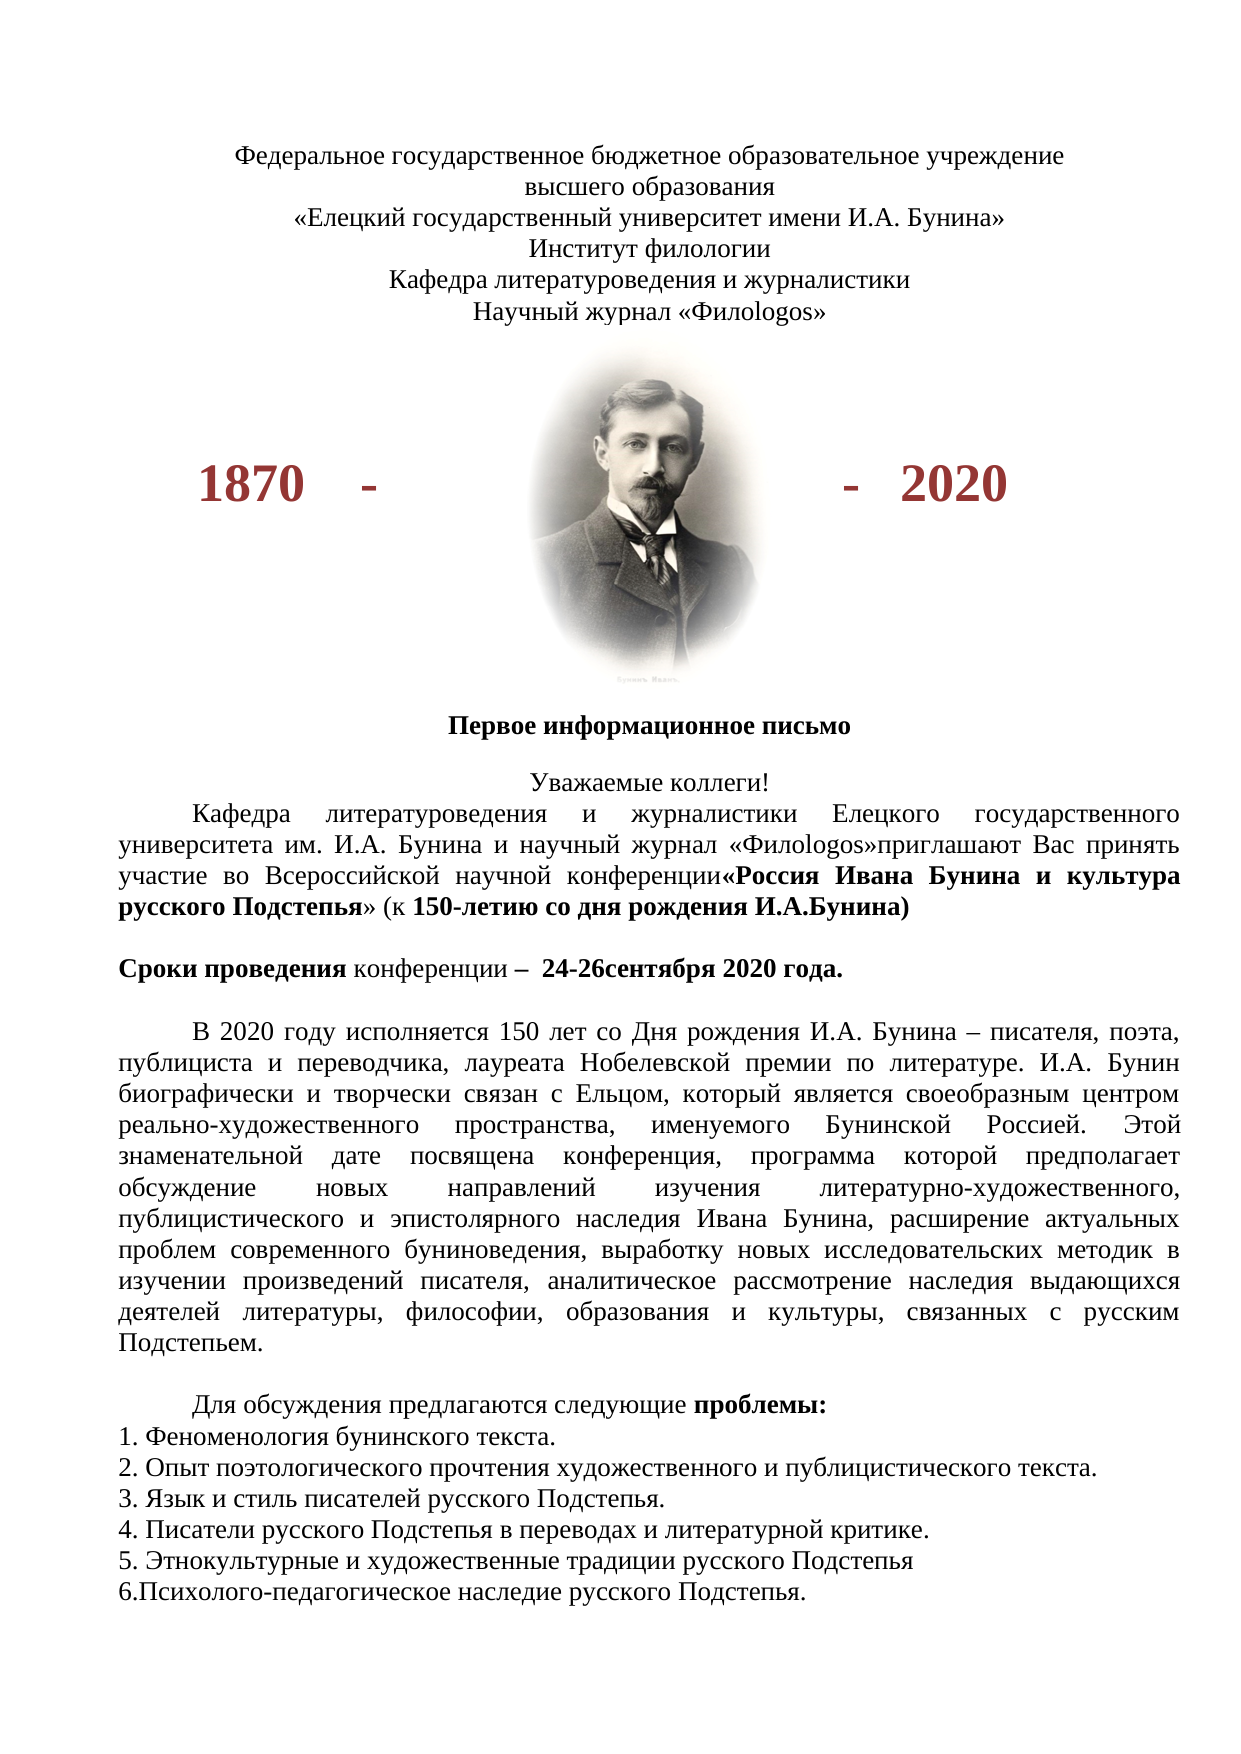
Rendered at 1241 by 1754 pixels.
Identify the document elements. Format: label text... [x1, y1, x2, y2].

text Уважаемые коллеги! [118, 766, 1181, 797]
text Кафедра литературоведения и журналистики [118, 263, 1181, 295]
table_header [469, 326, 831, 709]
list 3. Язык и стиль писателей русского Подстепья. [118, 1482, 1181, 1513]
text Сроки проведения конференции – 24-26сентября 2020 года. [118, 953, 1181, 984]
picture [526, 325, 773, 692]
list 1. Феноменология бунинского текста. [118, 1420, 1181, 1451]
list 5. Этнокультурные и художественные традиции русского Подстепья [118, 1544, 1181, 1576]
table_header - 2020 [831, 326, 1192, 709]
text «Елецкий государственный университет имени И.А. Бунина» [118, 201, 1181, 232]
table_header 1870 - [107, 326, 469, 709]
text Кафедра литературоведения и журналистики Елецкого государственного университета им. И.А. Бунина и научный журнал «Филоlogos»приглашают Вас принять участие во Всероссийской научной конференции«Россия Ивана Бунина и культура русского Подстепья» (к 150-летию со дня рождения И.А.Бунина) [118, 797, 1181, 921]
subtitle Федеральное государственное бюджетное образовательное учреждение [118, 139, 1181, 170]
text Для обсуждения предлагаются следующие проблемы: [118, 1389, 1181, 1420]
list 4. Писатели русского Подстепья в переводах и литературной критике. [118, 1513, 1181, 1544]
list 2. Опыт поэтологического прочтения художественного и публицистического текста. [118, 1451, 1181, 1482]
text В 2020 году исполняется 150 лет со Дня рождения И.А. Бунина – писателя, поэта, публициста и переводчика, лауреата Нобелевской премии по литературе. И.А. Бунин биографически и творчески связан с Ельцом, который является своеобразным центром реально-художественного пространства, именуемого Бунинской Россией. Этой знаменательной дате посвящена конференция, программа которой предполагает обсуждение новых направлений изучения литературно-художественного, публицистического и эпистолярного наследия Ивана Бунина, расширение актуальных проблем современного буниноведения, выработку новых исследовательских методик в изучении произведений писателя, аналитическое рассмотрение наследия выдающихся деятелей литературы, философии, образования и культуры, связанных с русским Подстепьем. [118, 1015, 1181, 1357]
text Институт филологии [118, 232, 1181, 263]
text Первое информационное письмо [118, 709, 1181, 740]
list 6.Психолого-педагогическое наследие русского Подстепья. [118, 1576, 1181, 1607]
text Научный журнал «Филоlogos» [118, 295, 1181, 326]
text высшего образования [118, 170, 1181, 201]
